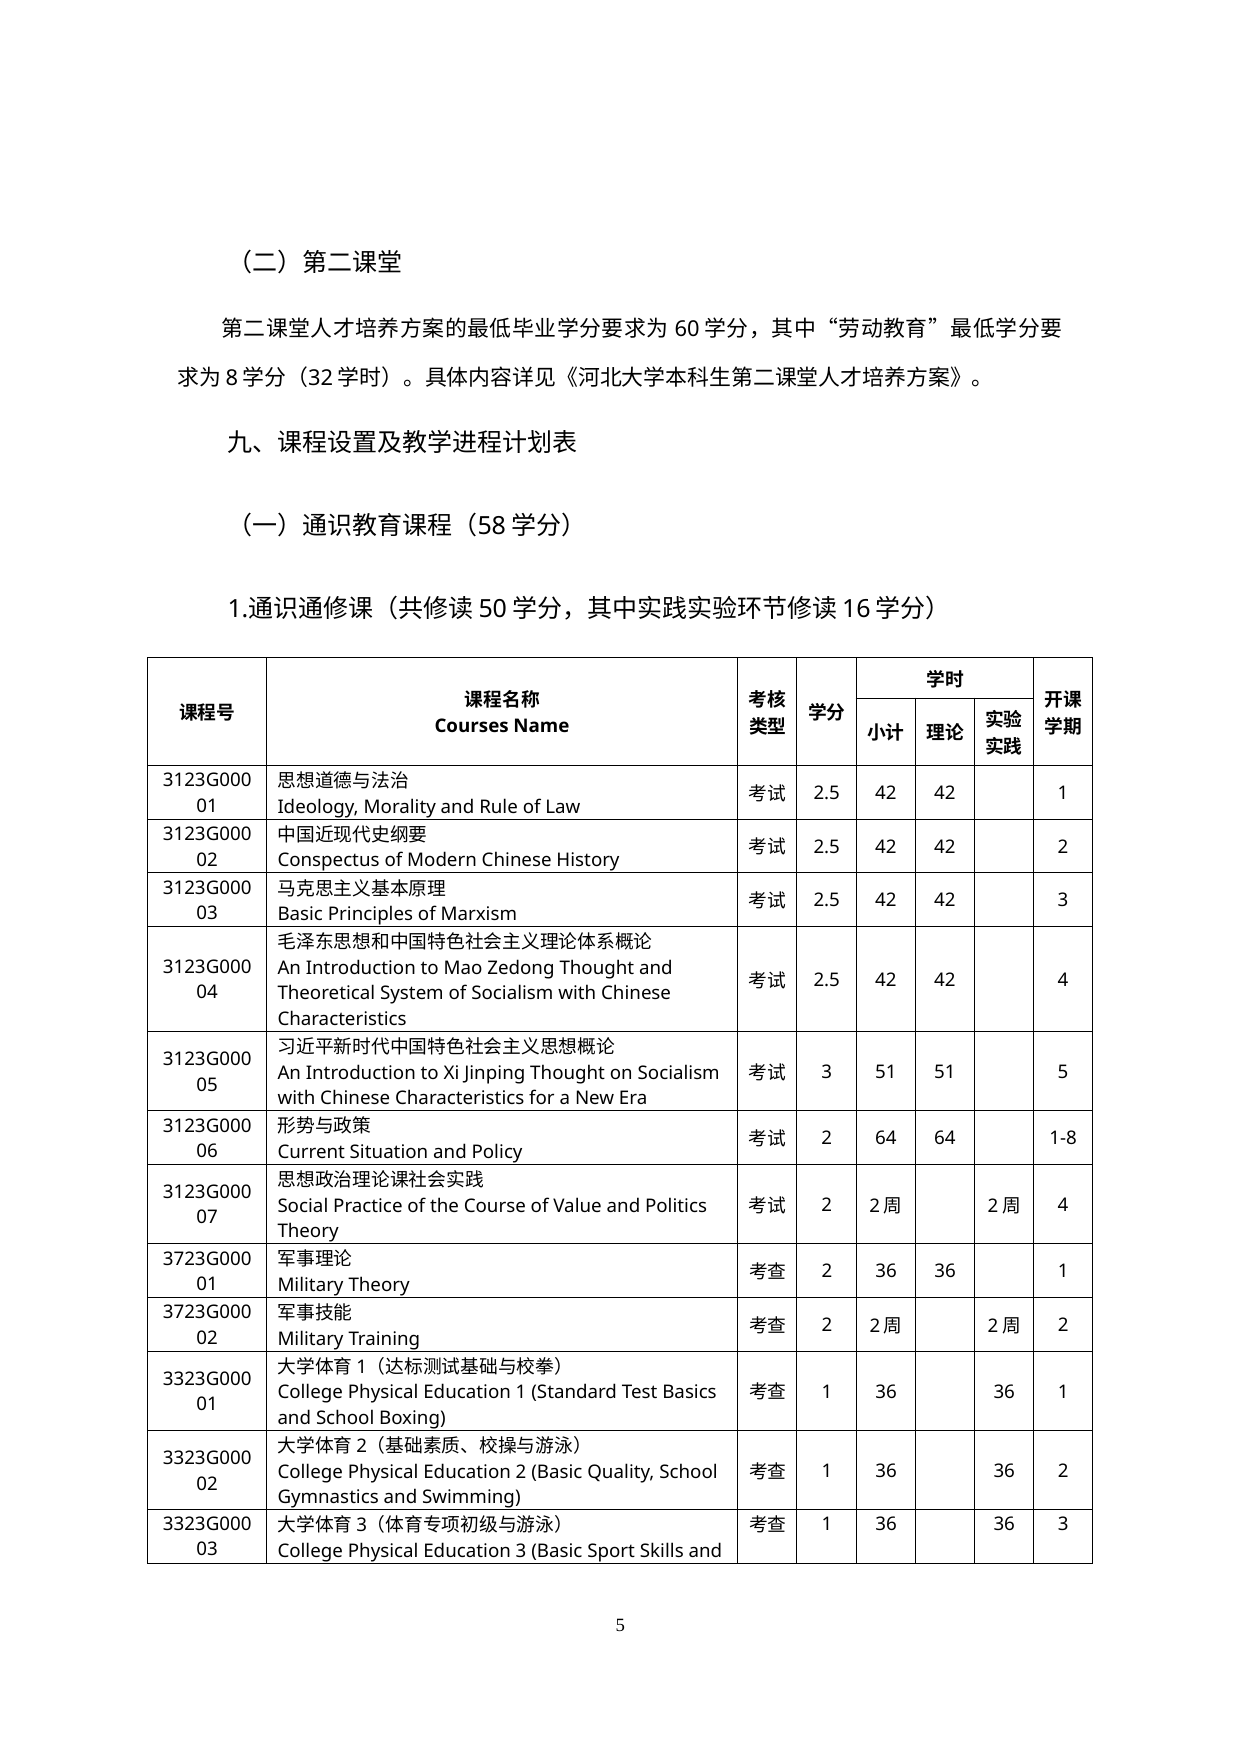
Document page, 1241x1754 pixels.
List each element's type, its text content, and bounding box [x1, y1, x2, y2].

table_cell [975, 1244, 1033, 1297]
table_cell 军事理论 Military Theory [267, 1244, 737, 1297]
text 九、课程设置及教学进程计划表 [177, 408, 1063, 473]
table_cell 2 [797, 1244, 856, 1297]
table_cell 3 [797, 1032, 856, 1110]
table_cell 42 [916, 873, 974, 926]
table_cell 36 [857, 1431, 915, 1509]
table_cell 2.5 [797, 873, 856, 926]
table_cell 2.5 [797, 766, 856, 818]
table_cell [975, 873, 1033, 926]
table_cell [916, 1352, 974, 1430]
table_cell 42 [916, 766, 974, 818]
table_cell 2 [1034, 1298, 1092, 1351]
table_cell 考查 [738, 1244, 796, 1297]
table_cell 考试 [738, 820, 796, 872]
table_cell 形势与政策 Current Situation and Policy [267, 1111, 737, 1164]
table_cell 考查 [738, 1298, 796, 1351]
table_cell 3123G00004 [148, 927, 266, 1031]
table_cell 42 [857, 766, 915, 818]
table_cell 2 [1034, 1431, 1092, 1509]
table_cell 小计 [857, 699, 915, 765]
table_cell 2周 [975, 1298, 1033, 1351]
table_cell 2周 [857, 1165, 915, 1243]
table_cell 理论 [916, 699, 974, 765]
table_cell 51 [857, 1032, 915, 1110]
table_cell 大学体育2（基础素质、校操与游泳） College Physical Education 2 (Basic Quality, School Gymnastics and Swimming) [267, 1431, 737, 1509]
table_cell 2.5 [797, 820, 856, 872]
table_cell 3123G00005 [148, 1032, 266, 1110]
table_cell 3323G00001 [148, 1352, 266, 1430]
table_cell 2 [797, 1111, 856, 1164]
table_cell 马克思主义基本原理 Basic Principles of Marxism [267, 873, 737, 926]
table_cell 1 [797, 1510, 856, 1563]
table_cell 考试 [738, 873, 796, 926]
table_cell 36 [975, 1352, 1033, 1430]
table_header 考核 类型 [738, 658, 796, 765]
table_cell 考查 [738, 1510, 796, 1563]
table_cell 36 [857, 1244, 915, 1297]
table_cell 考查 [738, 1431, 796, 1509]
table_cell 考试 [738, 1165, 796, 1243]
table_cell 中国近现代史纲要 Conspectus of Modern Chinese History [267, 820, 737, 872]
table_cell 实验 实践 [975, 699, 1033, 765]
table_cell 2.5 [797, 927, 856, 1031]
text （二）第二课堂 [177, 228, 1063, 293]
table_header 学分 [797, 658, 856, 765]
table_cell 大学体育1（达标测试基础与校拳） College Physical Education 1 (Standard Test Basics and School Boxing) [267, 1352, 737, 1430]
table_cell 51 [916, 1032, 974, 1110]
text （一）通识教育课程（58学分） [177, 491, 1063, 556]
table_cell 36 [975, 1431, 1033, 1509]
table_cell 3323G00002 [148, 1431, 266, 1509]
table_cell 64 [857, 1111, 915, 1164]
table_cell 42 [916, 927, 974, 1031]
table_cell 3723G00002 [148, 1298, 266, 1351]
table_cell 42 [916, 820, 974, 872]
table_cell 42 [857, 927, 915, 1031]
table_cell 2周 [975, 1165, 1033, 1243]
table_cell 3123G00007 [148, 1165, 266, 1243]
table_cell [916, 1510, 974, 1563]
table_cell [975, 766, 1033, 818]
table_cell 36 [975, 1510, 1033, 1563]
table_cell 36 [857, 1352, 915, 1430]
table_cell [975, 1032, 1033, 1110]
table_cell 考试 [738, 766, 796, 818]
table_cell 思想政治理论课社会实践 Social Practice of the Course of Value and Politics Theory [267, 1165, 737, 1243]
text 第二课堂人才培养方案的最低毕业学分要求为60学分，其中“劳动教育”最低学分要求为8学分（32学时）。具体内容详见《河北大学本科生第二课堂人才培养方案》。 [177, 311, 1063, 392]
table_cell 5 [1034, 1032, 1092, 1110]
table_cell 4 [1034, 1165, 1092, 1243]
table_header 开课 学期 [1034, 658, 1092, 765]
table_cell 毛泽东思想和中国特色社会主义理论体系概论 An Introduction to Mao Zedong Thought and Theoretical System of Socialism with Chinese Characteristics [267, 927, 737, 1031]
table_cell 2 [797, 1165, 856, 1243]
table_cell 思想道德与法治 Ideology, Morality and Rule of Law [267, 766, 737, 818]
table_header 课程名称 Courses Name [267, 658, 737, 765]
table_cell 考试 [738, 1111, 796, 1164]
table_cell 考试 [738, 927, 796, 1031]
table_cell 36 [916, 1244, 974, 1297]
table_cell 3 [1034, 1510, 1092, 1563]
table_cell 2周 [857, 1298, 915, 1351]
table_cell 习近平新时代中国特色社会主义思想概论 An Introduction to Xi Jinping Thought on Socialism with Chinese Characteristics for a New Era [267, 1032, 737, 1110]
table_cell 4 [1034, 927, 1092, 1031]
table_cell [916, 1165, 974, 1243]
table_cell [916, 1298, 974, 1351]
table_cell 1 [797, 1352, 856, 1430]
table_cell 42 [857, 873, 915, 926]
table_cell [975, 820, 1033, 872]
table_cell 考试 [738, 1032, 796, 1110]
table_header 课程号 [148, 658, 266, 765]
table_cell 36 [857, 1510, 915, 1563]
table_cell 2 [797, 1298, 856, 1351]
table_cell [975, 1111, 1033, 1164]
table_cell 3123G00003 [148, 873, 266, 926]
table_cell 1 [1034, 1352, 1092, 1430]
table_cell 军事技能 Military Training [267, 1298, 737, 1351]
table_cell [267, 1510, 737, 1563]
table_header 学时 [857, 658, 1033, 697]
table_cell 1 [1034, 766, 1092, 818]
table_cell 3323G00003 [148, 1510, 266, 1563]
text 1.通识通修课（共修读50学分，其中实践实验环节修读16学分） [177, 574, 1063, 639]
table_cell 1 [1034, 1244, 1092, 1297]
table_cell 3 [1034, 873, 1092, 926]
table_cell 3123G00006 [148, 1111, 266, 1164]
table_cell 考查 [738, 1352, 796, 1430]
table_cell [975, 927, 1033, 1031]
table_cell 42 [857, 820, 915, 872]
table_cell 2 [1034, 820, 1092, 872]
table_cell 1 [797, 1431, 856, 1509]
table_cell 1-8 [1034, 1111, 1092, 1164]
table_cell 64 [916, 1111, 974, 1164]
table_cell 3123G00001 [148, 766, 266, 818]
table_cell [916, 1431, 974, 1509]
table_cell 3723G00001 [148, 1244, 266, 1297]
table_cell 3123G00002 [148, 820, 266, 872]
